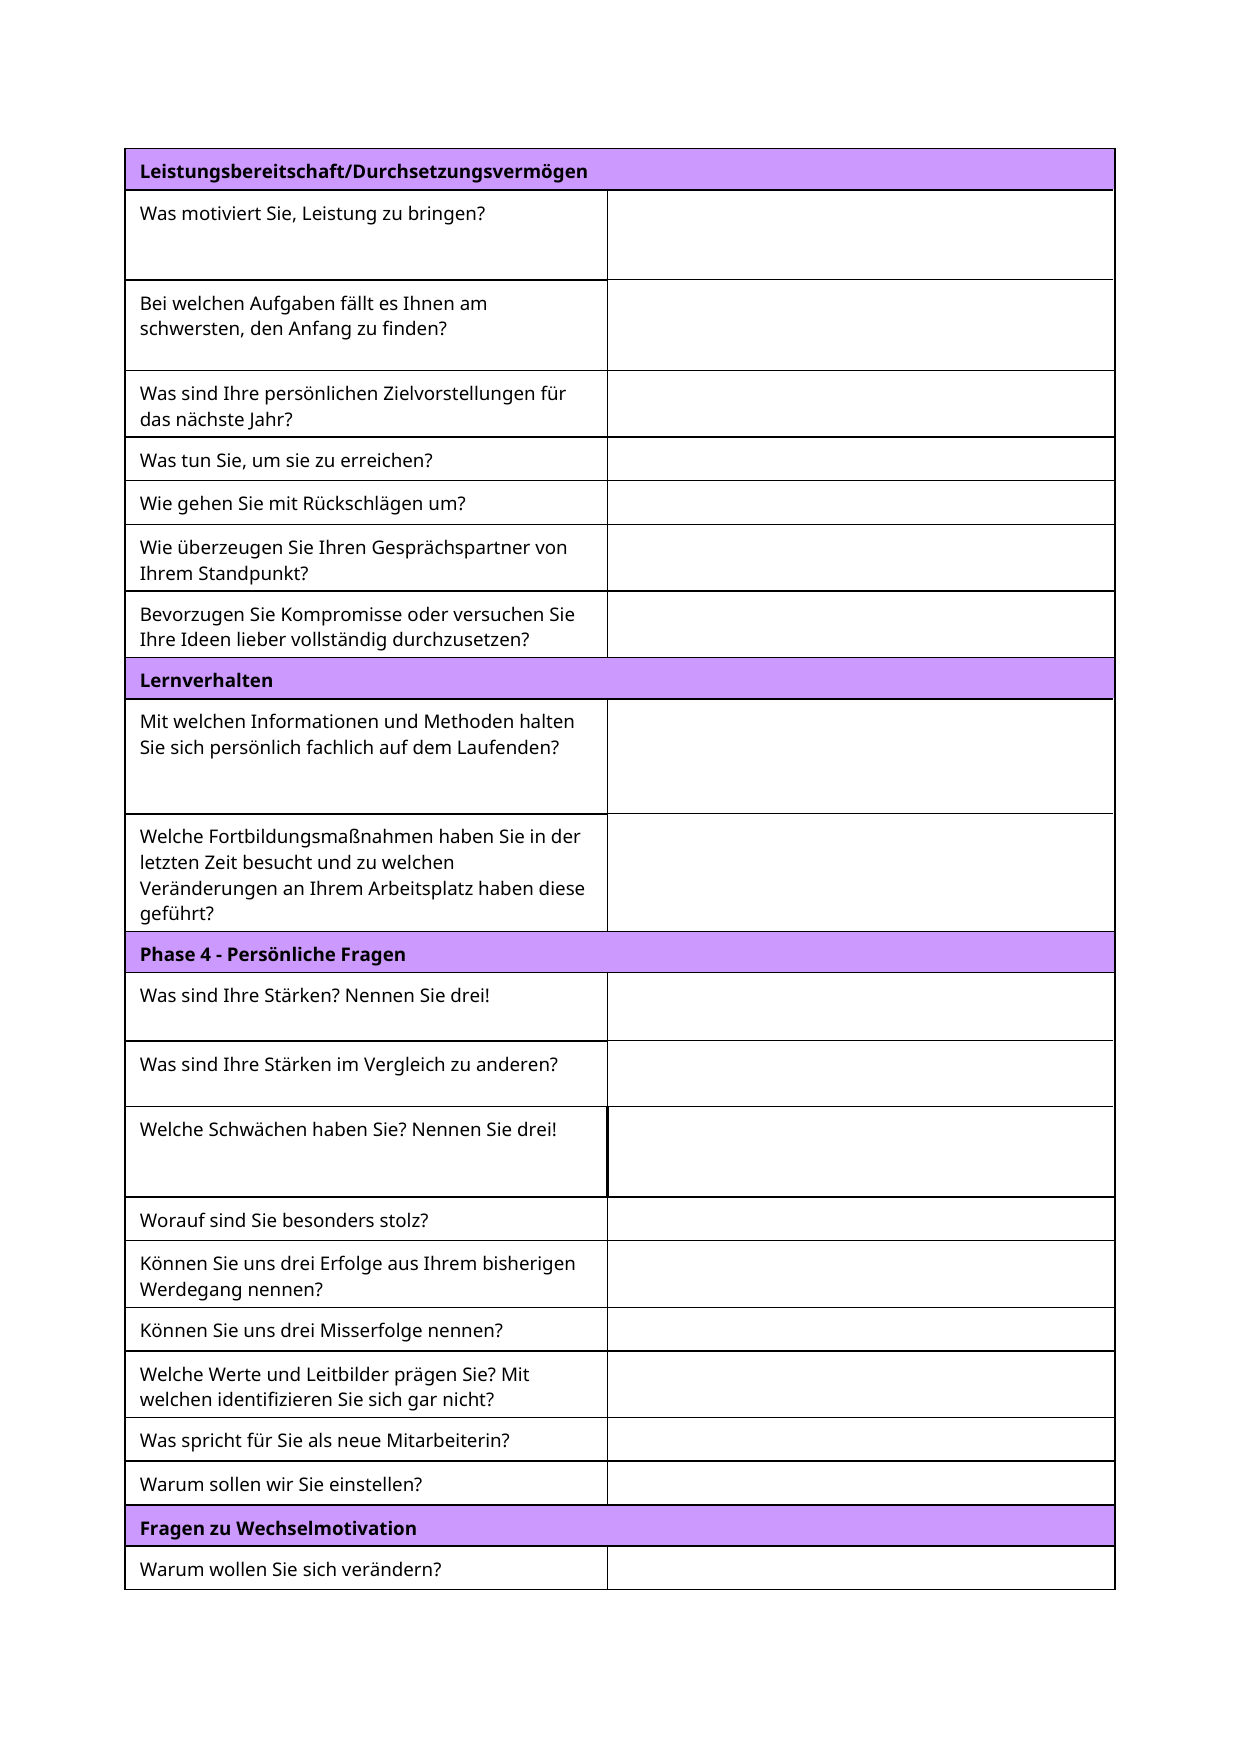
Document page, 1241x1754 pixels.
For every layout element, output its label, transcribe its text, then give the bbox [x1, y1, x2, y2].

table_cell [608, 592, 1114, 657]
table_cell [608, 1040, 1114, 1106]
table_cell Mit welchen Informationen und Methoden halten Sie sich persönlich fachlich auf dem Laufenden? [126, 700, 607, 813]
table_cell [608, 1547, 1114, 1589]
table_cell [608, 1308, 1114, 1350]
table_cell Bei welchen Aufgaben fällt es Ihnen am schwersten, den Anfang zu finden? [126, 281, 607, 369]
table_cell Welche Werte und Leitbilder prägen Sie? Mit welchen identifizieren Sie sich gar nicht? [126, 1352, 607, 1417]
table_cell Fragen zu Wechselmotivation [126, 1506, 1114, 1545]
table_cell [608, 525, 1114, 590]
table_cell [609, 1106, 1114, 1196]
table_cell [608, 1198, 1114, 1240]
table_cell Warum wollen Sie sich verändern? [126, 1547, 607, 1589]
table_cell Was sind Ihre Stärken? Nennen Sie drei! [126, 973, 607, 1040]
table_cell Was spricht für Sie als neue Mitarbeiterin? [126, 1418, 607, 1460]
table_cell Leistungsbereitschaft/Durchsetzungsvermögen [126, 149, 1114, 189]
table_cell Bevorzugen Sie Kompromisse oder versuchen Sie Ihre Ideen lieber vollständig durchzusetzen? [126, 592, 607, 657]
table_cell [608, 813, 1114, 931]
table_cell Wie gehen Sie mit Rückschlägen um? [126, 481, 607, 523]
table_cell Was sind Ihre Stärken im Vergleich zu anderen? [126, 1042, 607, 1106]
table_cell Was sind Ihre persönlichen Zielvorstellungen für das nächste Jahr? [126, 371, 607, 436]
table_cell [608, 371, 1114, 436]
table_cell [608, 438, 1114, 480]
table_cell [608, 1418, 1114, 1460]
table_cell Können Sie uns drei Misserfolge nennen? [126, 1308, 607, 1350]
table_cell Können Sie uns drei Erfolge aus Ihrem bisherigen Werdegang nennen? [126, 1241, 607, 1306]
table_cell Phase 4 - Persönliche Fragen [126, 932, 1114, 972]
table_cell Was motiviert Sie, Leistung zu bringen? [126, 191, 607, 279]
table_cell Welche Fortbildungsmaßnahmen haben Sie in der letzten Zeit besucht und zu welchen Veränderungen an Ihrem Arbeitsplatz haben diese geführt? [126, 815, 607, 931]
table_cell Was tun Sie, um sie zu erreichen? [126, 438, 607, 480]
table_cell [608, 189, 1114, 279]
table_cell Worauf sind Sie besonders stolz? [126, 1198, 607, 1240]
table_cell Welche Schwächen haben Sie? Nennen Sie drei! [126, 1107, 606, 1196]
table_cell [608, 1352, 1114, 1417]
table_cell [608, 1241, 1114, 1306]
table_cell [608, 279, 1114, 369]
table_cell [608, 481, 1114, 523]
table_cell [608, 973, 1114, 1040]
table_cell Wie überzeugen Sie Ihren Gesprächspartner von Ihrem Standpunkt? [126, 525, 607, 590]
table_cell Warum sollen wir Sie einstellen? [126, 1462, 607, 1504]
table_cell [608, 698, 1114, 813]
table_cell [608, 1462, 1114, 1504]
table_cell Lernverhalten [126, 658, 1114, 698]
